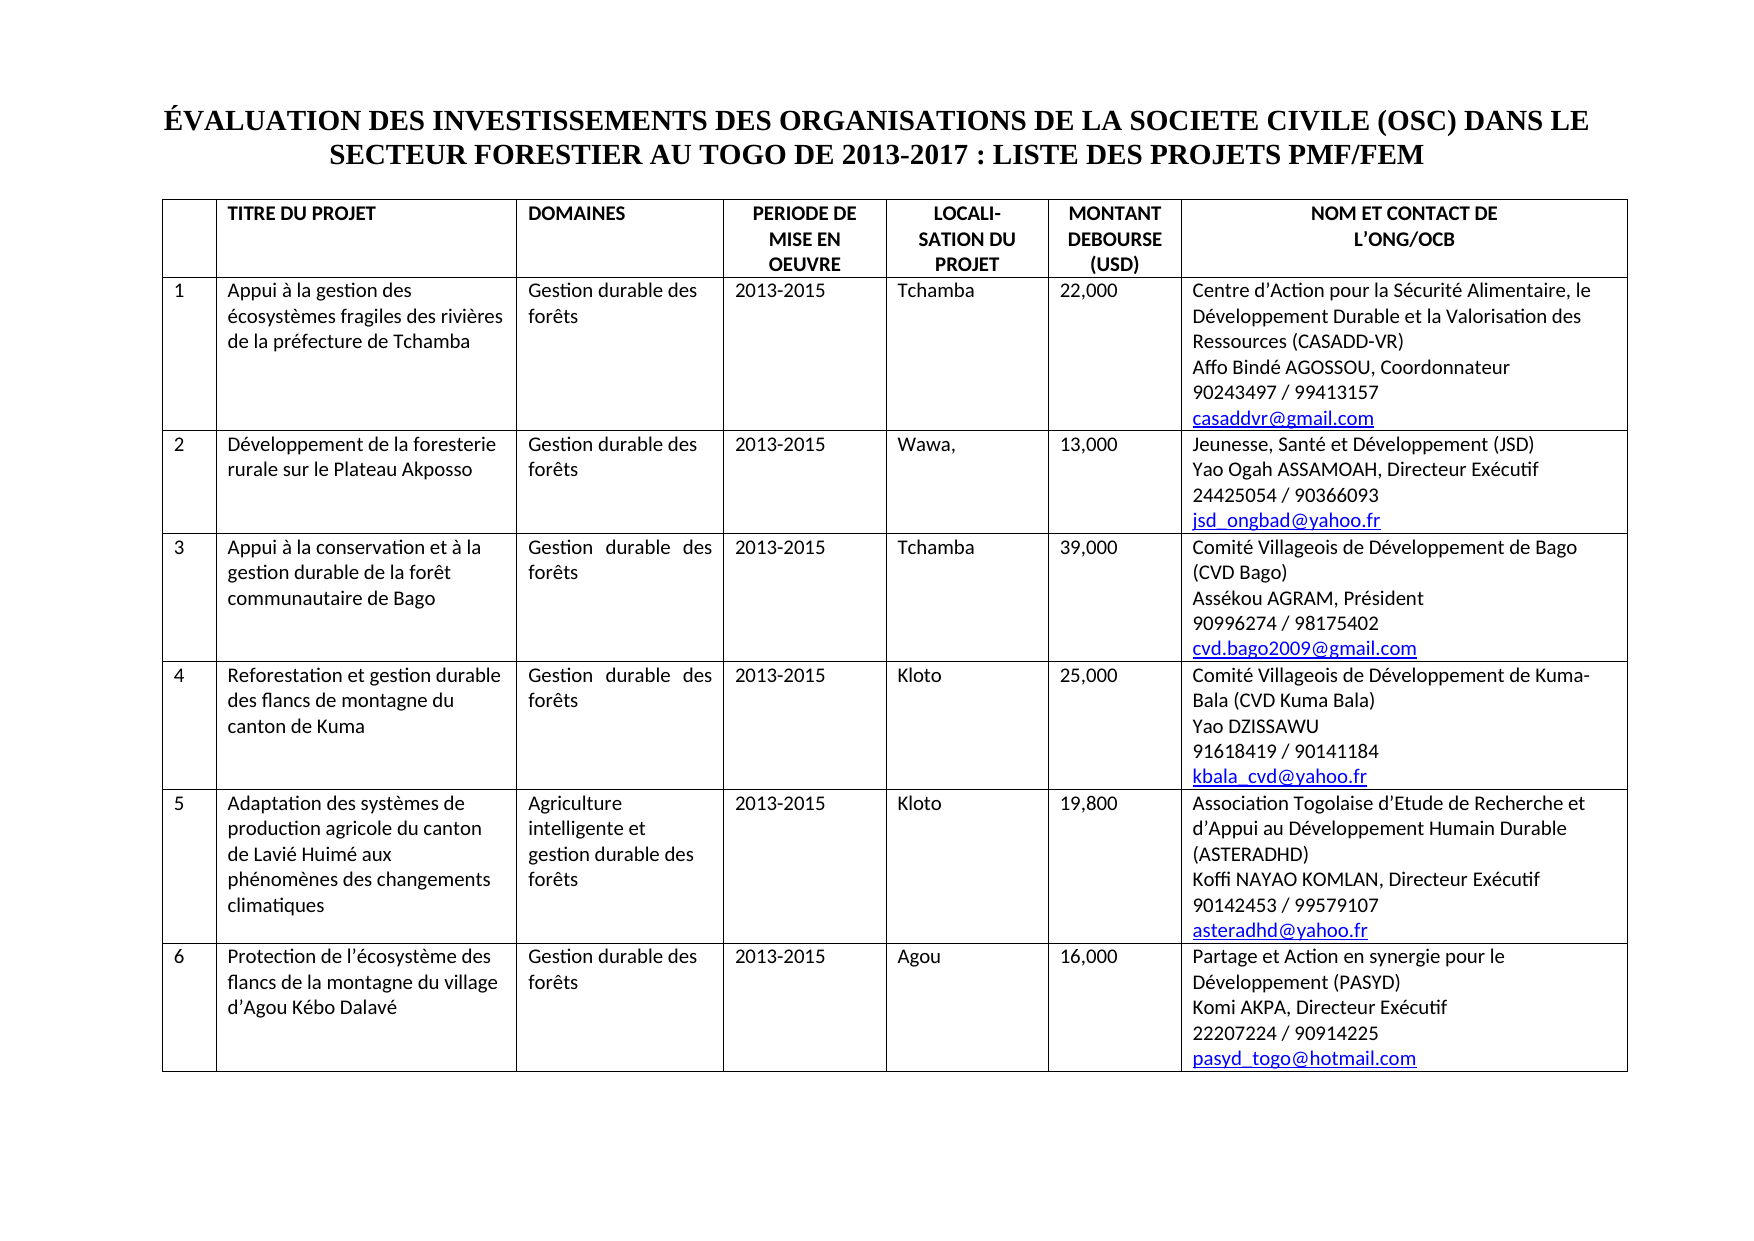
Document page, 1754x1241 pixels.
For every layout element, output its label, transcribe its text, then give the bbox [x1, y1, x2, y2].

table_cell 4 [163, 662, 216, 789]
table_header LOCALI- SATION DU PROJET [887, 200, 1048, 277]
table_cell Appui à la conservation et à la gestion durable de la forêt communautaire de Bago [217, 534, 516, 661]
table_cell 39,000 [1049, 534, 1181, 661]
table_cell Agriculture intelligente et gestion durable des forêts [517, 790, 723, 943]
table_cell Tchamba [887, 534, 1048, 661]
table_cell 2 [163, 431, 216, 533]
table_cell Reforestation et gestion durable des flancs de montagne du canton de Kuma [217, 662, 516, 789]
table_cell Agou [887, 944, 1048, 1071]
table_cell Association Togolaise d’Etude de Recherche et d’Appui au Développement Humain Durable (ASTERADHD) Koffi NAYAO KOMLAN, Directeur Exécutif 90142453 / 99579107 asteradhd@yahoo.fr [1182, 790, 1627, 943]
table_cell Gestion durable des forêts [517, 944, 723, 1071]
table_cell 2013-2015 [724, 278, 886, 430]
table_cell 13,000 [1049, 431, 1181, 533]
table_cell Gestion durable des forêts [517, 431, 723, 533]
table_header PERIODE DE MISE EN OEUVRE [724, 200, 886, 277]
table_header [163, 200, 216, 277]
table_cell 5 [163, 790, 216, 943]
table_cell Gestion durable des forêts [517, 534, 723, 661]
table_header DOMAINES [517, 200, 723, 277]
table_cell Gestion durable des forêts [517, 278, 723, 430]
table_cell 16,000 [1049, 944, 1181, 1071]
table_cell 22,000 [1049, 278, 1181, 430]
table_cell 19,800 [1049, 790, 1181, 943]
table_cell 2013-2015 [724, 944, 886, 1071]
table_cell Développement de la foresterie rurale sur le Plateau Akposso [217, 431, 516, 533]
table_cell Comité Villageois de Développement de Kuma-Bala (CVD Kuma Bala) Yao DZISSAWU 91618419 / 90141184 kbala_cvd@yahoo.fr [1182, 662, 1627, 789]
table_cell Tchamba [887, 278, 1048, 430]
table_header NOM ET CONTACT DE L’ONG/OCB [1182, 200, 1627, 277]
table_cell 25,000 [1049, 662, 1181, 789]
table_cell Gestion durable des forêts [517, 662, 723, 789]
table_cell Kloto [887, 790, 1048, 943]
table_cell Appui à la gestion des écosystèmes fragiles des rivières de la préfecture de Tchamba [217, 278, 516, 430]
table_cell Protection de l’écosystème des flancs de la montagne du village d’Agou Kébo Dalavé [217, 944, 516, 1071]
table_cell Kloto [887, 662, 1048, 789]
table_cell 2013-2015 [724, 431, 886, 533]
table_cell 2013-2015 [724, 662, 886, 789]
table_cell 2013-2015 [724, 790, 886, 943]
table_cell 1 [163, 278, 216, 430]
table_cell 3 [163, 534, 216, 661]
table_cell Partage et Action en synergie pour le Développement (PASYD) Komi AKPA, Directeur Exécutif 22207224 / 90914225 pasyd_togo@hotmail.com [1182, 944, 1627, 1071]
table_header TITRE DU PROJET [217, 200, 516, 277]
table_cell 6 [163, 944, 216, 1071]
table_cell Wawa, [887, 431, 1048, 533]
text ÉVALUATION DES INVESTISSEMENTS DES ORGANISATIONS DE LA SOCIETE CIVILE (OSC) DANS LE SECTEUR FORESTIER AU TOGO DE 2013-2017 : LISTE DES PROJETS PMF/FEM [148, 103, 1606, 171]
table_cell Centre d’Action pour la Sécurité Alimentaire, le Développement Durable et la Valorisation des Ressources (CASADD-VR) Affo Bindé AGOSSOU, Coordonnateur 90243497 / 99413157 casaddvr@gmail.com [1182, 278, 1627, 430]
table_cell Jeunesse, Santé et Développement (JSD) Yao Ogah ASSAMOAH, Directeur Exécutif 24425054 / 90366093 jsd_ongbad@yahoo.fr [1182, 431, 1627, 533]
table_cell 2013-2015 [724, 534, 886, 661]
table_cell Adaptation des systèmes de production agricole du canton de Lavié Huimé aux phénomènes des changements climatiques [217, 790, 516, 943]
table_header MONTANT DEBOURSE (USD) [1049, 200, 1181, 277]
table_cell Comité Villageois de Développement de Bago (CVD Bago) Assékou AGRAM, Président 90996274 / 98175402 cvd.bago2009@gmail.com [1182, 534, 1627, 661]
